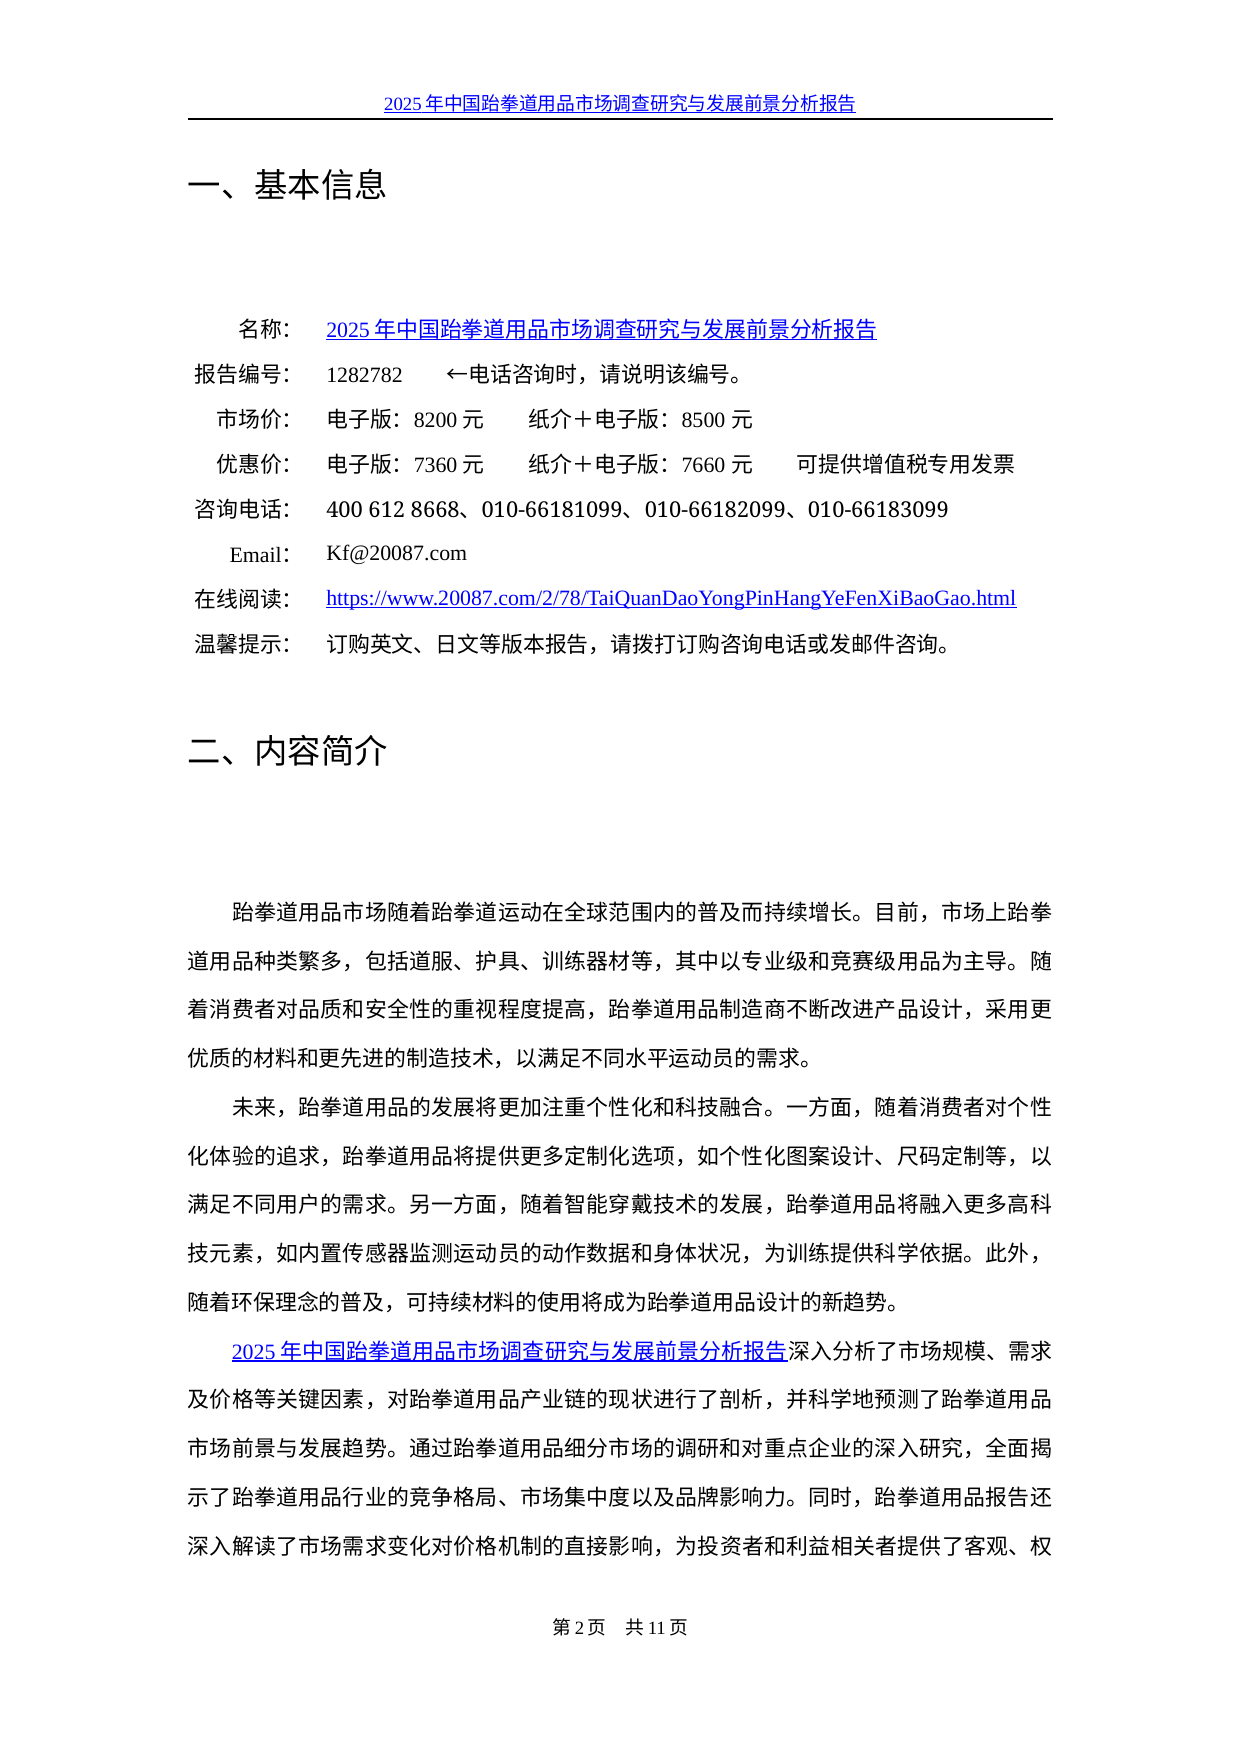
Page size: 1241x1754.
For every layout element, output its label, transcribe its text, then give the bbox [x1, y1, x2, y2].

title 一、基本信息 [187, 150, 1053, 215]
table_header 2025年中国跆拳道用品市场调查研究与发展前景分析报告 [315, 312, 1073, 357]
table_cell 1282782 ←电话咨询时，请说明该编号。 [315, 357, 1073, 402]
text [187, 894, 1053, 1561]
table_cell 400 612 8668、010-66181099、010-66182099、010-66183099 [315, 492, 1073, 537]
table_cell 订购英文、日文等版本报告，请拨打订购咨询电话或发邮件咨询。 [315, 627, 1073, 672]
table_header 名称： [167, 312, 315, 357]
title 二、内容简介 [187, 717, 1053, 782]
table_cell 电子版：7360 元 纸介＋电子版：7660 元 可提供增值税专用发票 [315, 447, 1073, 492]
table_cell Kf@20087.com [315, 537, 1073, 582]
table_cell 在线阅读： [167, 582, 315, 627]
table_cell Email： [167, 537, 315, 582]
table_cell 市场价： [167, 402, 315, 447]
table_cell 温馨提示： [167, 627, 315, 672]
table_cell 电子版：8200 元 纸介＋电子版：8500 元 [315, 402, 1073, 447]
table_cell 报告编号： [167, 357, 315, 402]
table_cell 优惠价： [167, 447, 315, 492]
table_cell 咨询电话： [167, 492, 315, 537]
table_cell [315, 582, 1073, 627]
